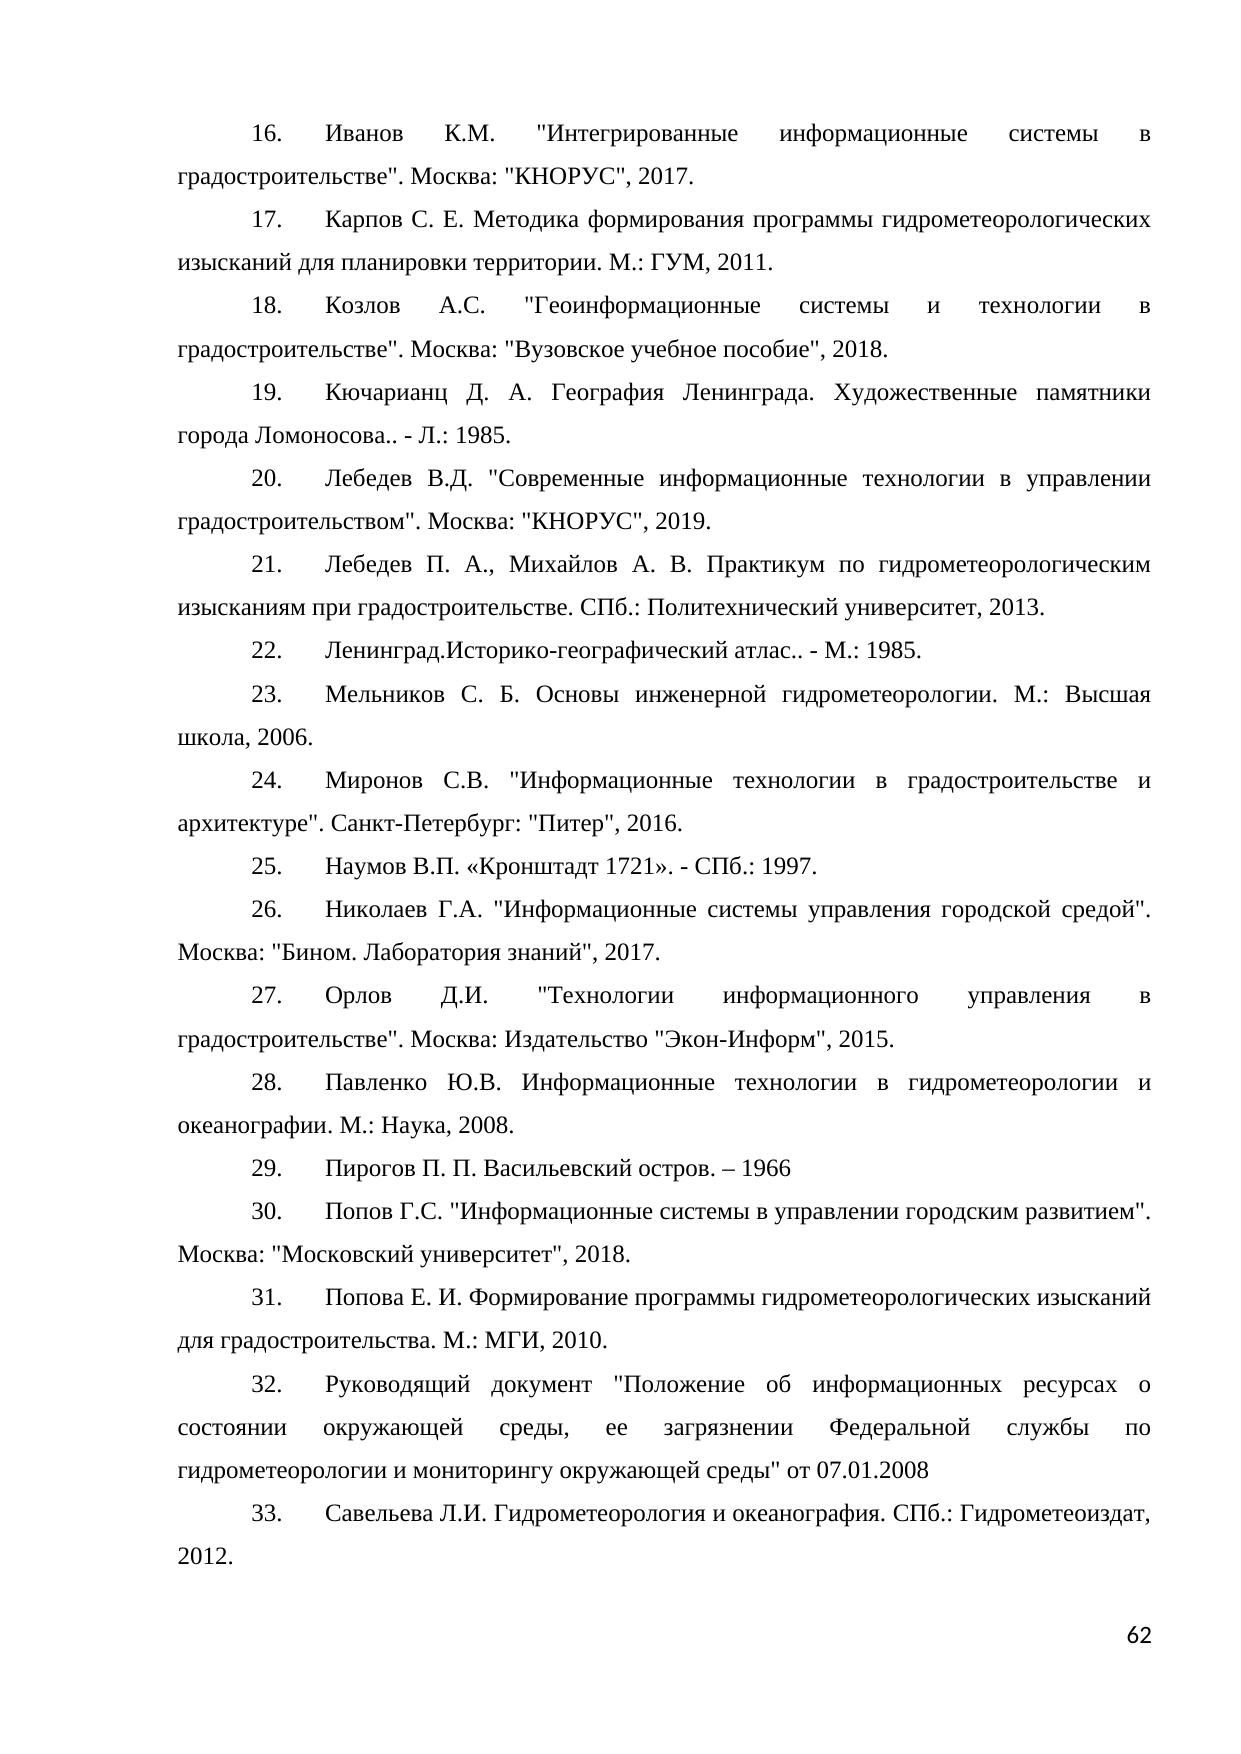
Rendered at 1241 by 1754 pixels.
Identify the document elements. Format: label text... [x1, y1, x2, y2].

text 22. Ленинград.Историко-географический атлас.. - М.: 1985. [177, 636, 1152, 664]
text 26. Николаев Г.А. "Информационные системы управления городской средой". Москва: "Бином. Лаборатория знаний", 2017. [177, 894, 1152, 966]
text 21. Лебедев П. А., Михайлов А. В. Практикум по гидрометеорологическим изысканиям при градостроительстве. СПб.: Политехнический университет, 2013. [177, 549, 1152, 621]
text 33. Савельева Л.И. Гидрометеорология и океанография. СПб.: Гидрометеоиздат, 2012. [177, 1498, 1152, 1570]
text 30. Попов Г.С. "Информационные системы в управлении городским развитием". Москва: "Московский университет", 2018. [177, 1196, 1152, 1268]
text 27. Орлов Д.И. "Технологии информационного управления в градостроительстве". Москва: Издательство "Экон-Информ", 2015. [177, 981, 1152, 1052]
text 24. Миронов С.В. "Информационные технологии в градостроительстве и архитектуре". Санкт-Петербург: "Питер", 2016. [177, 765, 1152, 837]
text 20. Лебедев В.Д. "Современные информационные технологии в управлении градостроительством". Москва: "КНОРУС", 2019. [177, 463, 1152, 535]
text 16. Иванов К.М. "Интегрированные информационные системы в градостроительстве". Москва: "КНОРУС", 2017. [177, 118, 1152, 190]
text 25. Наумов В.П. «Кронштадт 1721». - СПб.: 1997. [177, 851, 1152, 880]
text 17. Карпов С. Е. Методика формирования программы гидрометеорологических изысканий для планировки территории. М.: ГУМ, 2011. [177, 204, 1152, 276]
text 28. Павленко Ю.В. Информационные технологии в гидрометеорологии и океанографии. М.: Наука, 2008. [177, 1067, 1152, 1139]
text 19. Кючарианц Д. А. География Ленинграда. Художественные памятники города Ломоносова.. - Л.: 1985. [177, 377, 1152, 449]
text 18. Козлов А.С. "Геоинформационные системы и технологии в градостроительстве". Москва: "Вузовское учебное пособие", 2018. [177, 291, 1152, 362]
text 31. Попова Е. И. Формирование программы гидрометеорологических изысканий для градостроительства. М.: МГИ, 2010. [177, 1282, 1152, 1354]
text 23. Мельников С. Б. Основы инженерной гидрометеорологии. М.: Высшая школа, 2006. [177, 679, 1152, 751]
text 32. Руководящий документ "Положение об информационных ресурсах о состоянии окружающей среды, ее загрязнении Федеральной службы по гидрометеорологии и мониторингу окружающей среды" от 07.01.2008 [177, 1369, 1152, 1484]
text 29. Пирогов П. П. Васильевский остров. – 1966 [177, 1153, 1152, 1182]
